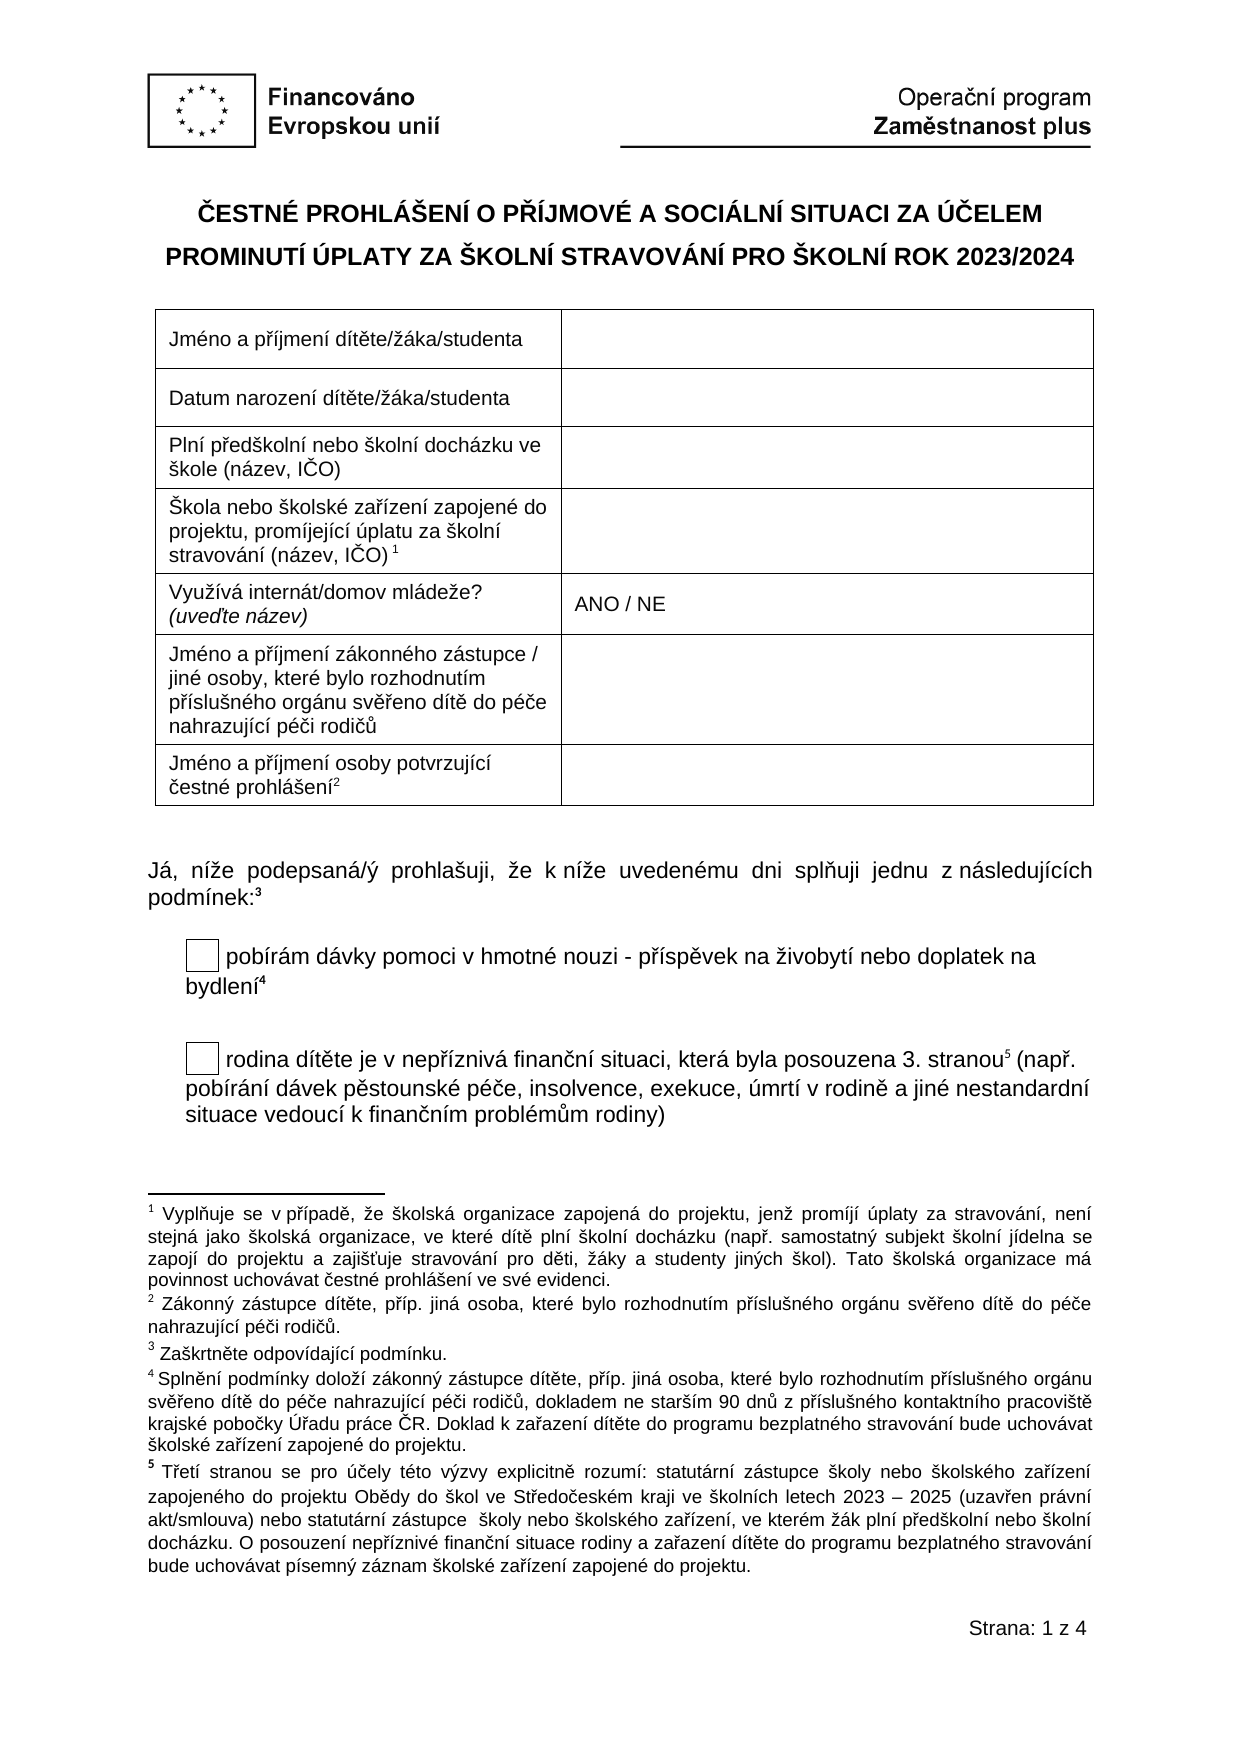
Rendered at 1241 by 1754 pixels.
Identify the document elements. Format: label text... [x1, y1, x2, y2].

table_cell Jméno a příjmení zákonného zástupce / jiné osoby, které bylo rozhodnutím příslušného orgánu svěřeno dítě do péče nahrazující péči rodičů [156, 635, 561, 744]
text Já, níže podepsaná/ý prohlašuji, že k níže uvedenému dni splňuji jednu z následujících podmínek: [148, 857, 1093, 912]
table_cell Datum narození dítěte/žáka/studenta [156, 369, 561, 426]
table_cell [562, 427, 1093, 487]
picture [0, 0, 1238, 150]
text rodina dítěte je v nepříznivá finanční situaci, která byla posouzena 3. stranou5 (např. pobírání dávek pěstounské péče, insolvence, exekuce, úmrtí v rodině a jiné nestandardní situace vedoucí k finančním problémům rodiny) [185, 1041, 1093, 1127]
table_cell [562, 489, 1093, 573]
text pobírám dávky pomoci v hmotné nouzi - příspěvek na živobytí nebo doplatek na bydlení4 [185, 938, 1093, 1000]
table_cell [562, 745, 1093, 805]
table_cell [562, 369, 1093, 426]
text ČESTNÉ prohlášení o příjmové a sociální situaci za účelem prominutí úplaty za školní stravování pro školní rok 2023/2024 [148, 199, 1093, 271]
table_cell [562, 635, 1093, 744]
table_header [562, 310, 1093, 368]
table_cell ANO / NE [562, 574, 1093, 634]
table_cell Plní předškolní nebo školní docházku ve škole (název, IČO) [156, 427, 561, 487]
table_cell Využívá internát/domov mládeže? (uveďte název) [156, 574, 561, 634]
table_cell Jméno a příjmení osoby potvrzující čestné prohlášení [156, 745, 561, 805]
table_header Jméno a příjmení dítěte/žáka/studenta [156, 310, 561, 368]
table_cell Škola nebo školské zařízení zapojené do projektu, promíjející úplatu za školní stravování (název, IČO) [156, 489, 561, 573]
